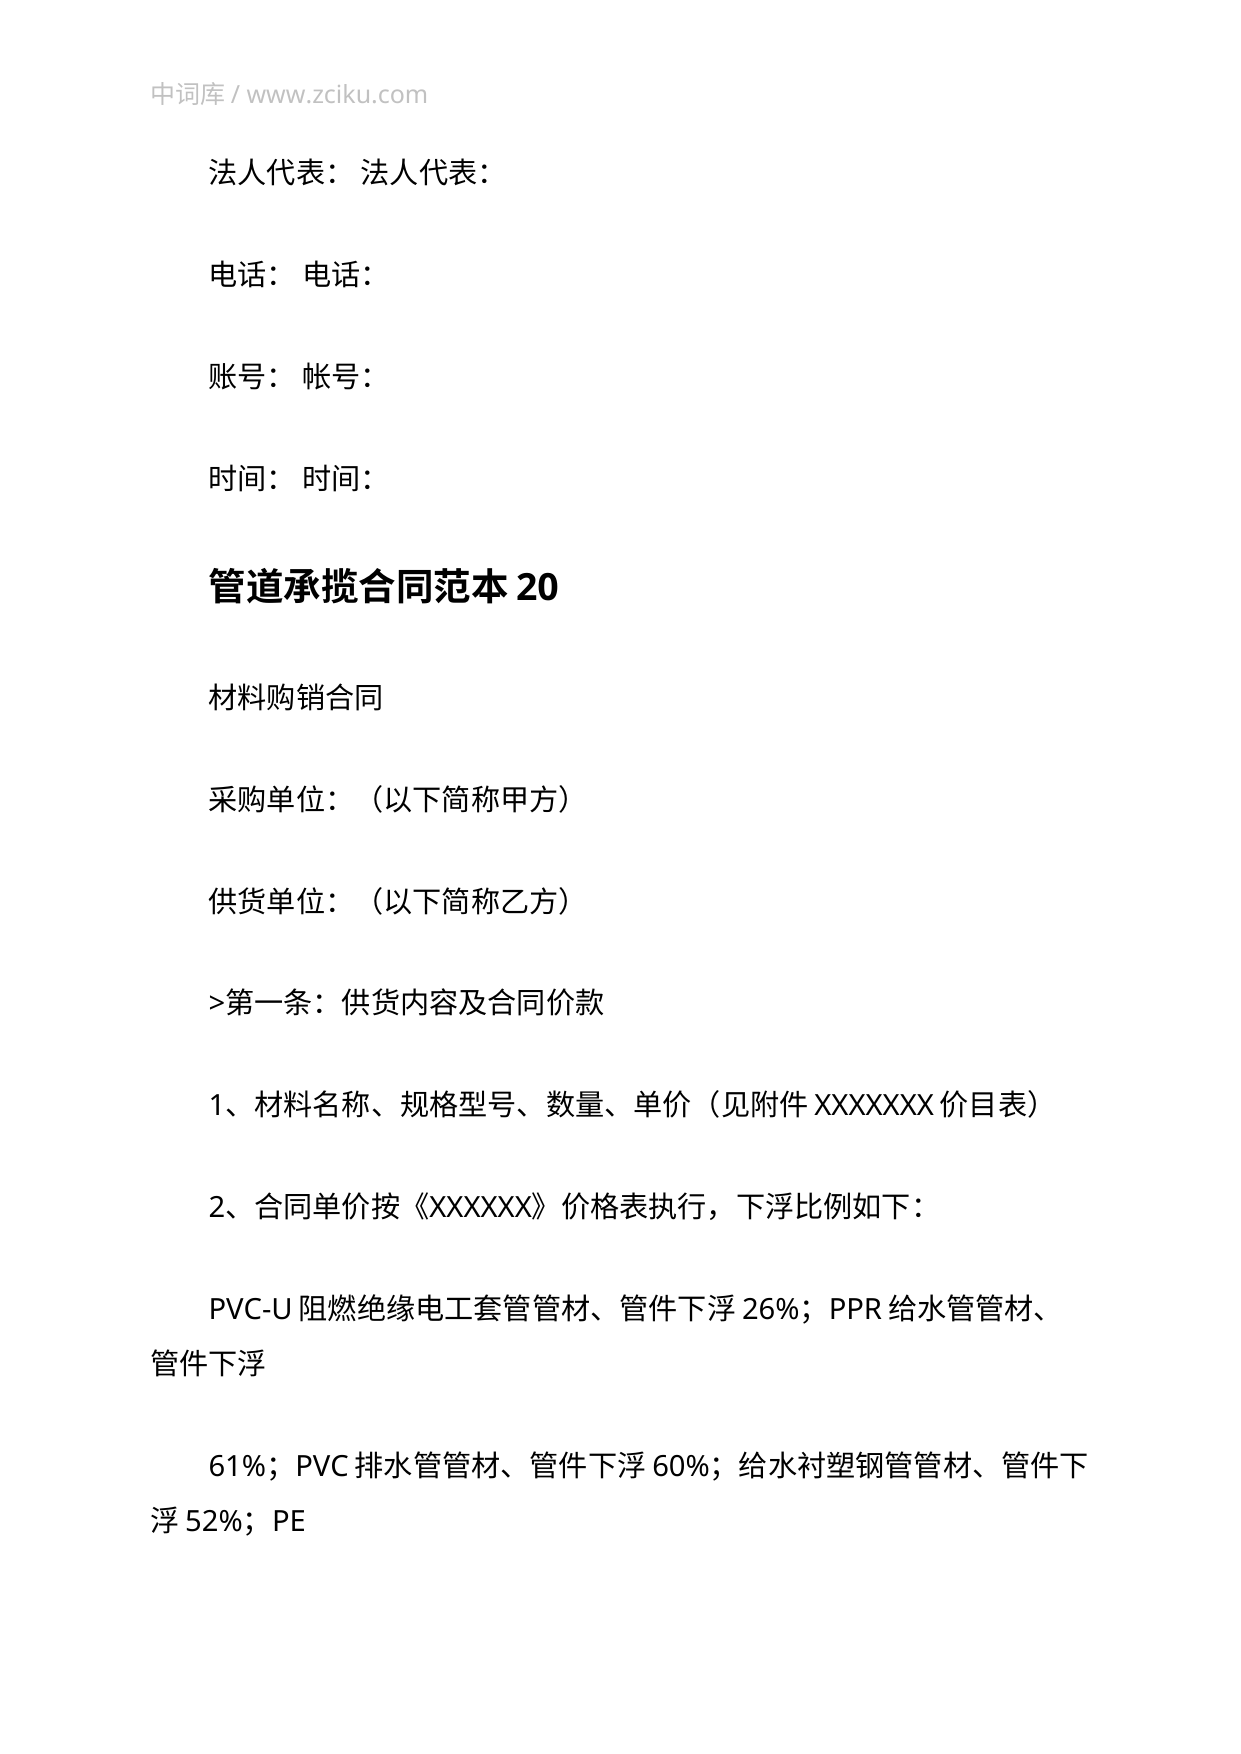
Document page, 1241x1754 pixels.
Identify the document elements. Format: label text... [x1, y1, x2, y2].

text 61%；PVC排水管管材、管件下浮60%；给水衬塑钢管管材、管件下浮52%；PE [150, 1443, 1090, 1540]
text 时间： 时间： [150, 455, 1090, 498]
text 账号： 帐号： [150, 353, 1090, 396]
text >第一条：供货内容及合同价款 [150, 980, 1090, 1022]
text 法人代表： 法人代表： [150, 150, 1090, 192]
text 电话： 电话： [150, 252, 1090, 294]
text 供货单位：（以下简称乙方） [150, 878, 1090, 921]
text 管道承揽合同范本20 [150, 557, 1090, 612]
text 采购单位：（以下简称甲方） [150, 776, 1090, 819]
text 2、合同单价按《XXXXXX》价格表执行，下浮比例如下： [150, 1184, 1090, 1226]
text 1、材料名称、规格型号、数量、单价（见附件XXXXXXX价目表） [150, 1082, 1090, 1124]
text 材料购销合同 [150, 675, 1090, 717]
text PVC-U阻燃绝缘电工套管管材、管件下浮26%；PPR给水管管材、管件下浮 [150, 1286, 1090, 1383]
